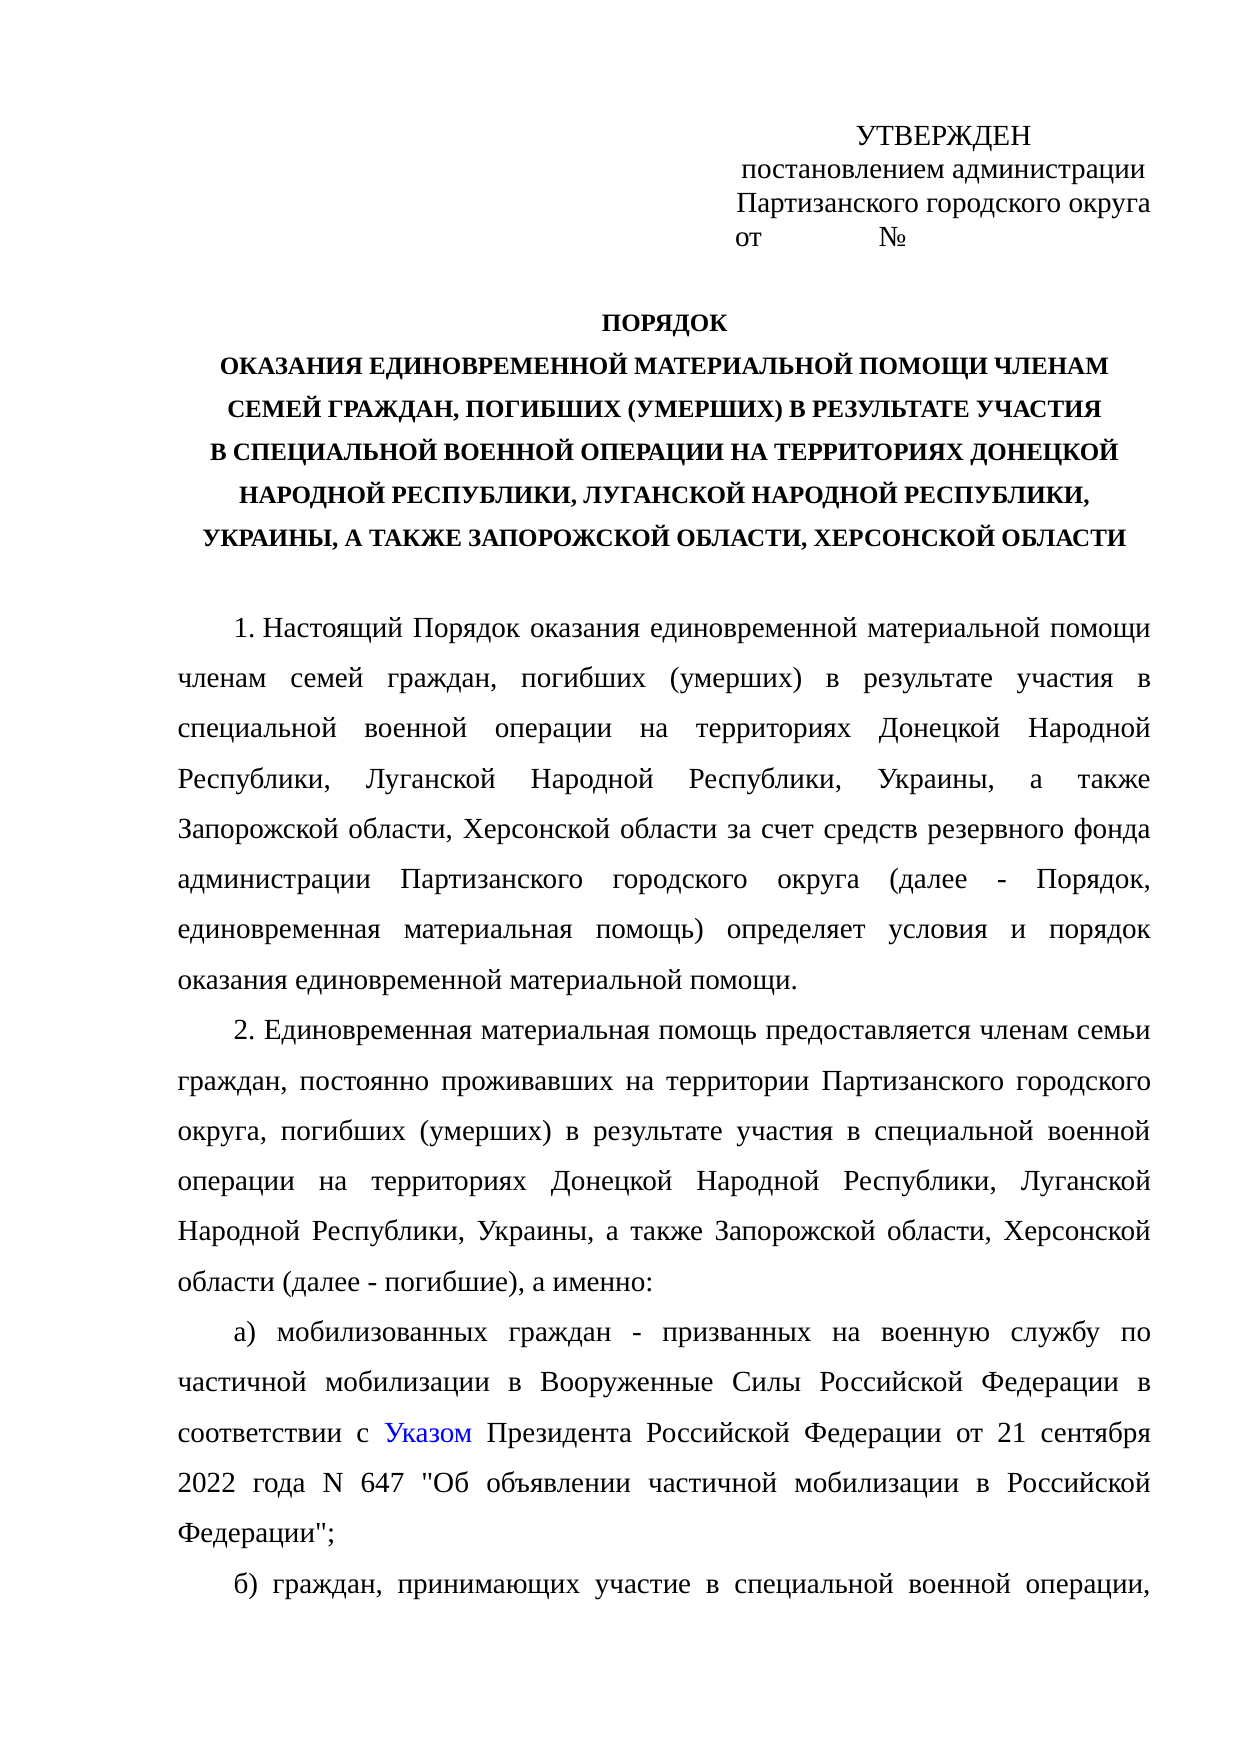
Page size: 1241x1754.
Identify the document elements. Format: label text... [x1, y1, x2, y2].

title ОКАЗАНИЯ ЕДИНОВРЕМЕННОЙ МАТЕРИАЛЬНОЙ ПОМОЩИ ЧЛЕНАМ [177, 351, 1152, 380]
table_header УТВЕРЖДЕН постановлением администрации Партизанского городского округа от № [724, 118, 1163, 265]
text а) мобилизованных граждан - призванных на военную службу по частичной мобилизации в Вооруженные Силы Российской Федерации в соответствии с Указом Президента Российской Федерации от 21 сентября 2022 года N 647 "Об объявлении частичной мобилизации в Российской Федерации"; [177, 1314, 1152, 1549]
text 2. Единовременная материальная помощь предоставляется членам семьи граждан, постоянно проживавших на территории Партизанского городского округа, погибших (умерших) в результате участия в специальной военной операции на территориях Донецкой Народной Республики, Луганской Народной Республики, Украины, а также Запорожской области, Херсонской области (далее - погибшие), а именно: [177, 1012, 1152, 1297]
text 1. Настоящий Порядок оказания единовременной материальной помощи членам семей граждан, погибших (умерших) в результате участия в специальной военной операции на территориях Донецкой Народной Республики, Луганской Народной Республики, Украины, а также Запорожской области, Херсонской области за счет средств резервного фонда администрации Партизанского городского округа (далее - Порядок, единовременная материальная помощь) определяет условия и порядок оказания единовременной материальной помощи. [177, 610, 1152, 996]
title НАРОДНОЙ РЕСПУБЛИКИ, ЛУГАНСКОЙ НАРОДНОЙ РЕСПУБЛИКИ, УКРАИНЫ, А ТАКЖЕ ЗАПОРОЖСКОЙ ОБЛАСТИ, ХЕРСОНСКОЙ ОБЛАСТИ [177, 480, 1152, 552]
title ПОРЯДОК [177, 308, 1152, 337]
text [177, 1566, 1152, 1599]
title СЕМЕЙ ГРАЖДАН, ПОГИБШИХ (УМЕРШИХ) В РЕЗУЛЬТАТЕ УЧАСТИЯ [177, 394, 1152, 423]
title В СПЕЦИАЛЬНОЙ ВОЕННОЙ ОПЕРАЦИИ НА ТЕРРИТОРИЯХ ДОНЕЦКОЙ [177, 437, 1152, 466]
